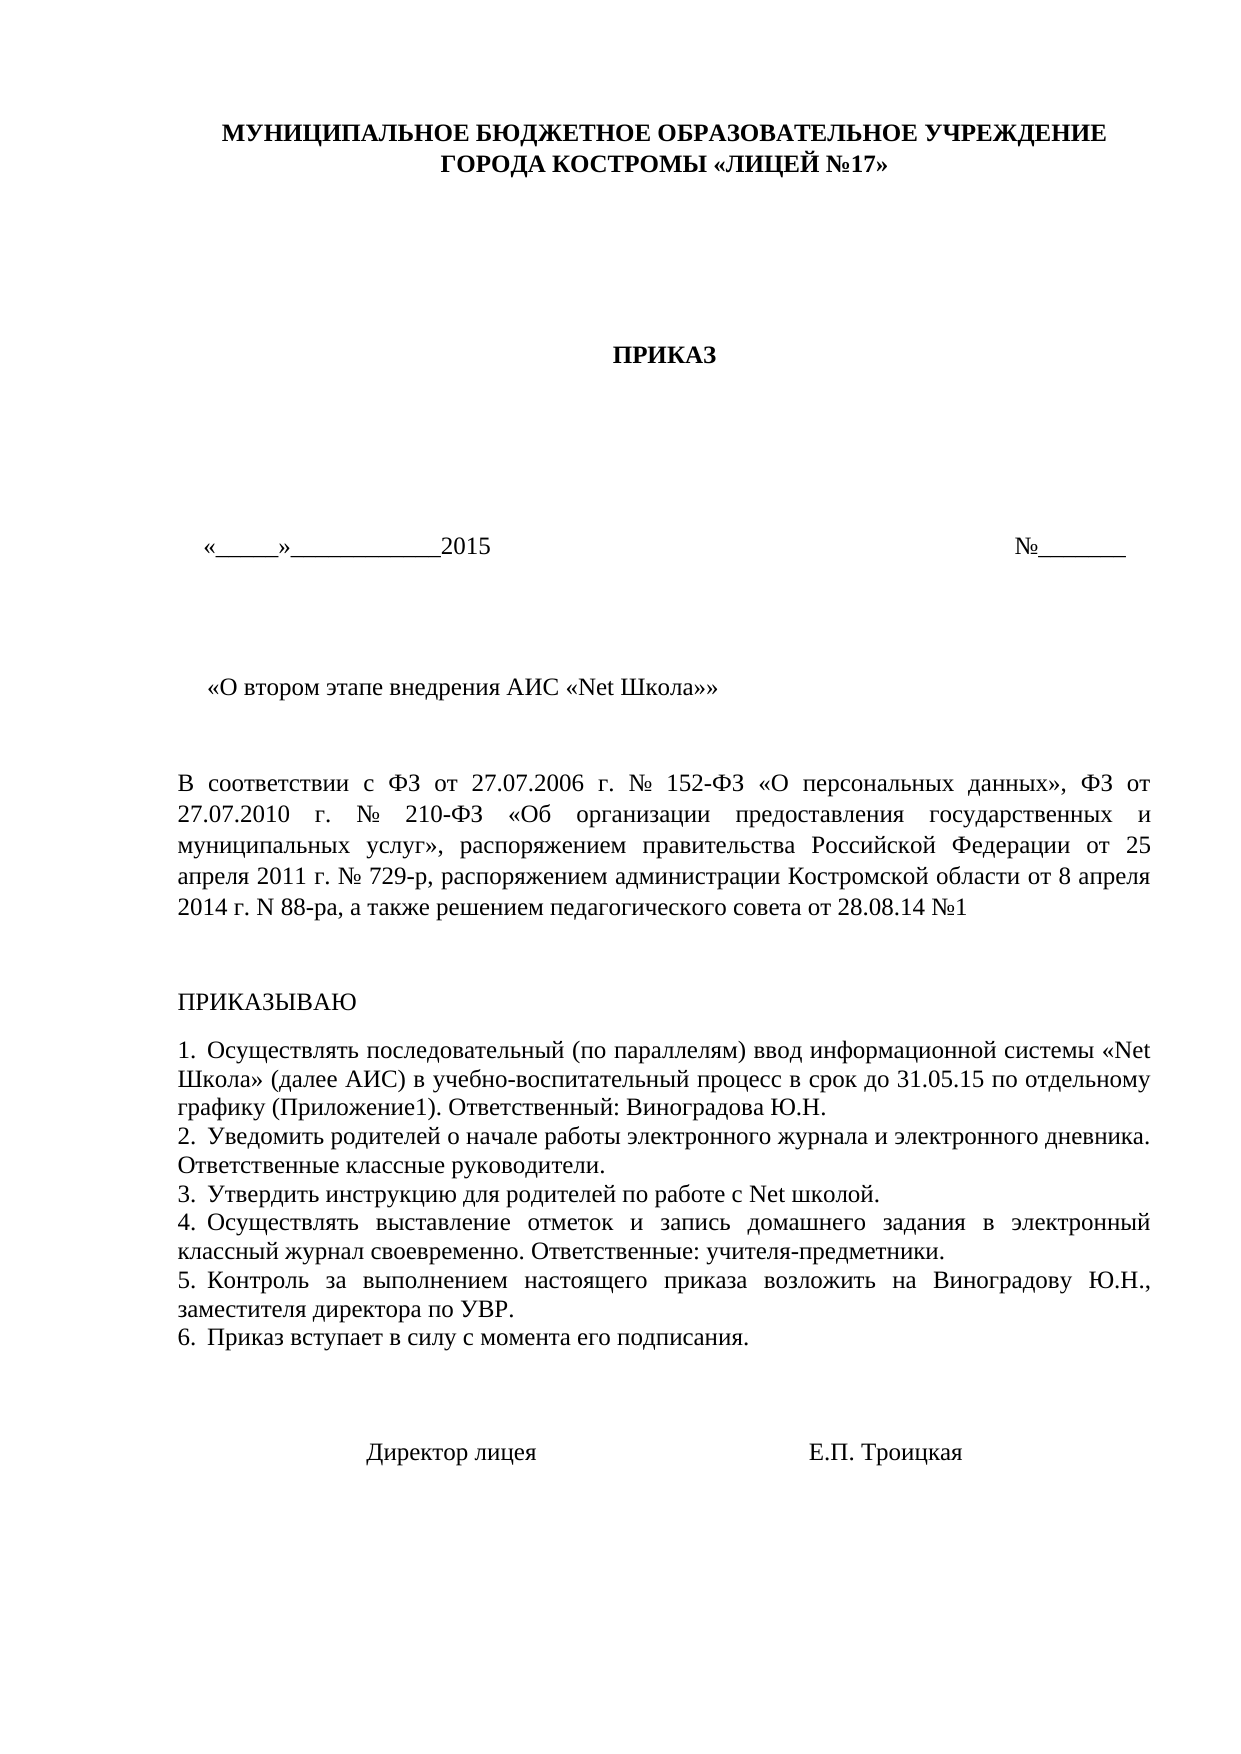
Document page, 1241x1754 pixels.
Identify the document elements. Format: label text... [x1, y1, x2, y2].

text 6. Приказ вступает в силу с момента его подписания. [177, 1322, 1152, 1351]
text ПРИКАЗ [177, 340, 1152, 369]
text 3. Утвердить инструкцию для родителей по работе с Net школой. [177, 1179, 1152, 1207]
text 5. Контроль за выполнением настоящего приказа возложить на Виноградову Ю.Н., заместителя директора по УВР. [177, 1265, 1152, 1322]
text В соответствии с ФЗ от 27.07.2006 г. № 152-ФЗ «О персональных данных», ФЗ от 27.07.2010 г. № 210-ФЗ «Об организации предоставления государственных и муниципальных услуг», распоряжением правительства Российской Федерации от 25 апреля 2011 г. № 729-р, распоряжением администрации Костромской области от 8 апреля 2014 г. N 88-ра, а также решением педагогического совета от 28.08.14 №1 [177, 768, 1152, 921]
text 2. Уведомить родителей о начале работы электронного журнала и электронного дневника. Ответственные классные руководители. [177, 1121, 1152, 1179]
text 1. Осуществлять последовательный (по параллелям) ввод информационной системы «Net Школа» (далее АИС) в учебно-воспитательный процесс в срок до 31.05.15 по отдельному графику (Приложение1). Ответственный: Виноградова Ю.Н. [177, 1035, 1152, 1121]
text «О втором этапе внедрения АИС «Net Школа»» [177, 672, 1152, 701]
text МУНИЦИПАЛЬНОЕ БЮДЖЕТНОЕ ОБРАЗОВАТЕЛЬНОЕ УЧРЕЖДЕНИЕ ГОРОДА КОСТРОМЫ «ЛИЦЕЙ №17» [177, 118, 1152, 178]
text ПРИКАЗЫВАЮ [177, 987, 1152, 1016]
text «_____»____________2015 №_______ [177, 531, 1152, 559]
text 4. Осуществлять выставление отметок и запись домашнего задания в электронный классный журнал своевременно. Ответственные: учителя-предметники. [177, 1207, 1152, 1265]
text Директор лицея Е.П. Троицкая [177, 1437, 1152, 1466]
